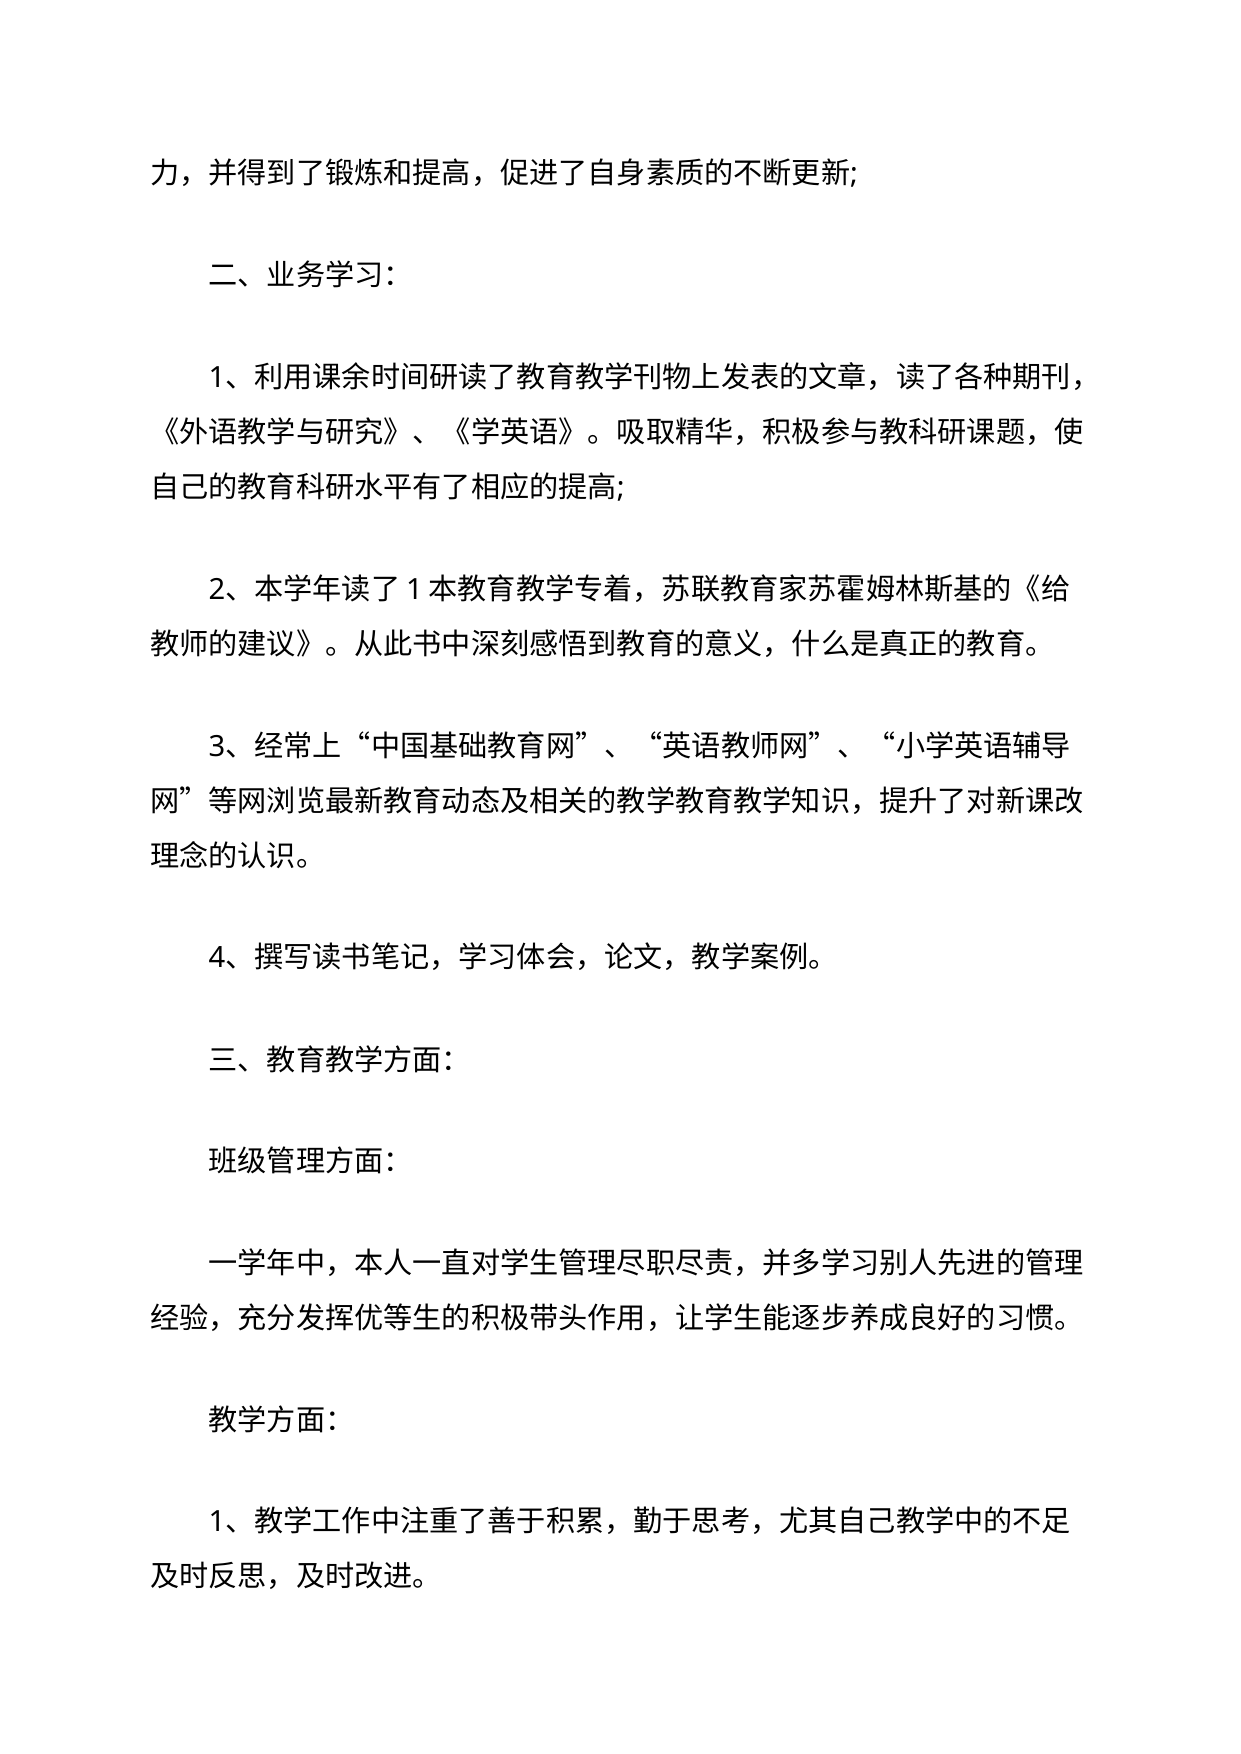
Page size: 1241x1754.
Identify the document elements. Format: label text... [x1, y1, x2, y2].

text 二、业务学习： [150, 252, 1090, 294]
text 1、利用课余时间研读了教育教学刊物上发表的文章，读了各种期刊，《外语教学与研究》、《学英语》。吸取精华，积极参与教科研课题，使自己的教育科研水平有了相应的提高; [150, 354, 1090, 506]
text 4、撰写读书笔记，学习体会，论文，教学案例。 [150, 934, 1090, 976]
text 3、经常上“中国基础教育网”、“英语教师网”、“小学英语辅导网”等网浏览最新教育动态及相关的教学教育教学知识，提升了对新课改理念的认识。 [150, 722, 1090, 874]
text 1、教学工作中注重了善于积累，勤于思考，尤其自己教学中的不足及时反思，及时改进。 [150, 1498, 1090, 1595]
text 教学方面： [150, 1396, 1090, 1438]
text 一学年中，本人一直对学生管理尽职尽责，并多学习别人先进的管理经验，充分发挥优等生的积极带头作用，让学生能逐步养成良好的习惯。 [150, 1239, 1090, 1337]
text 2、本学年读了1本教育教学专着，苏联教育家苏霍姆林斯基的《给教师的建议》。从此书中深刻感悟到教育的意义，什么是真正的教育。 [150, 566, 1090, 663]
text 三、教育教学方面： [150, 1036, 1090, 1078]
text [150, 150, 1090, 192]
text 班级管理方面： [150, 1138, 1090, 1180]
